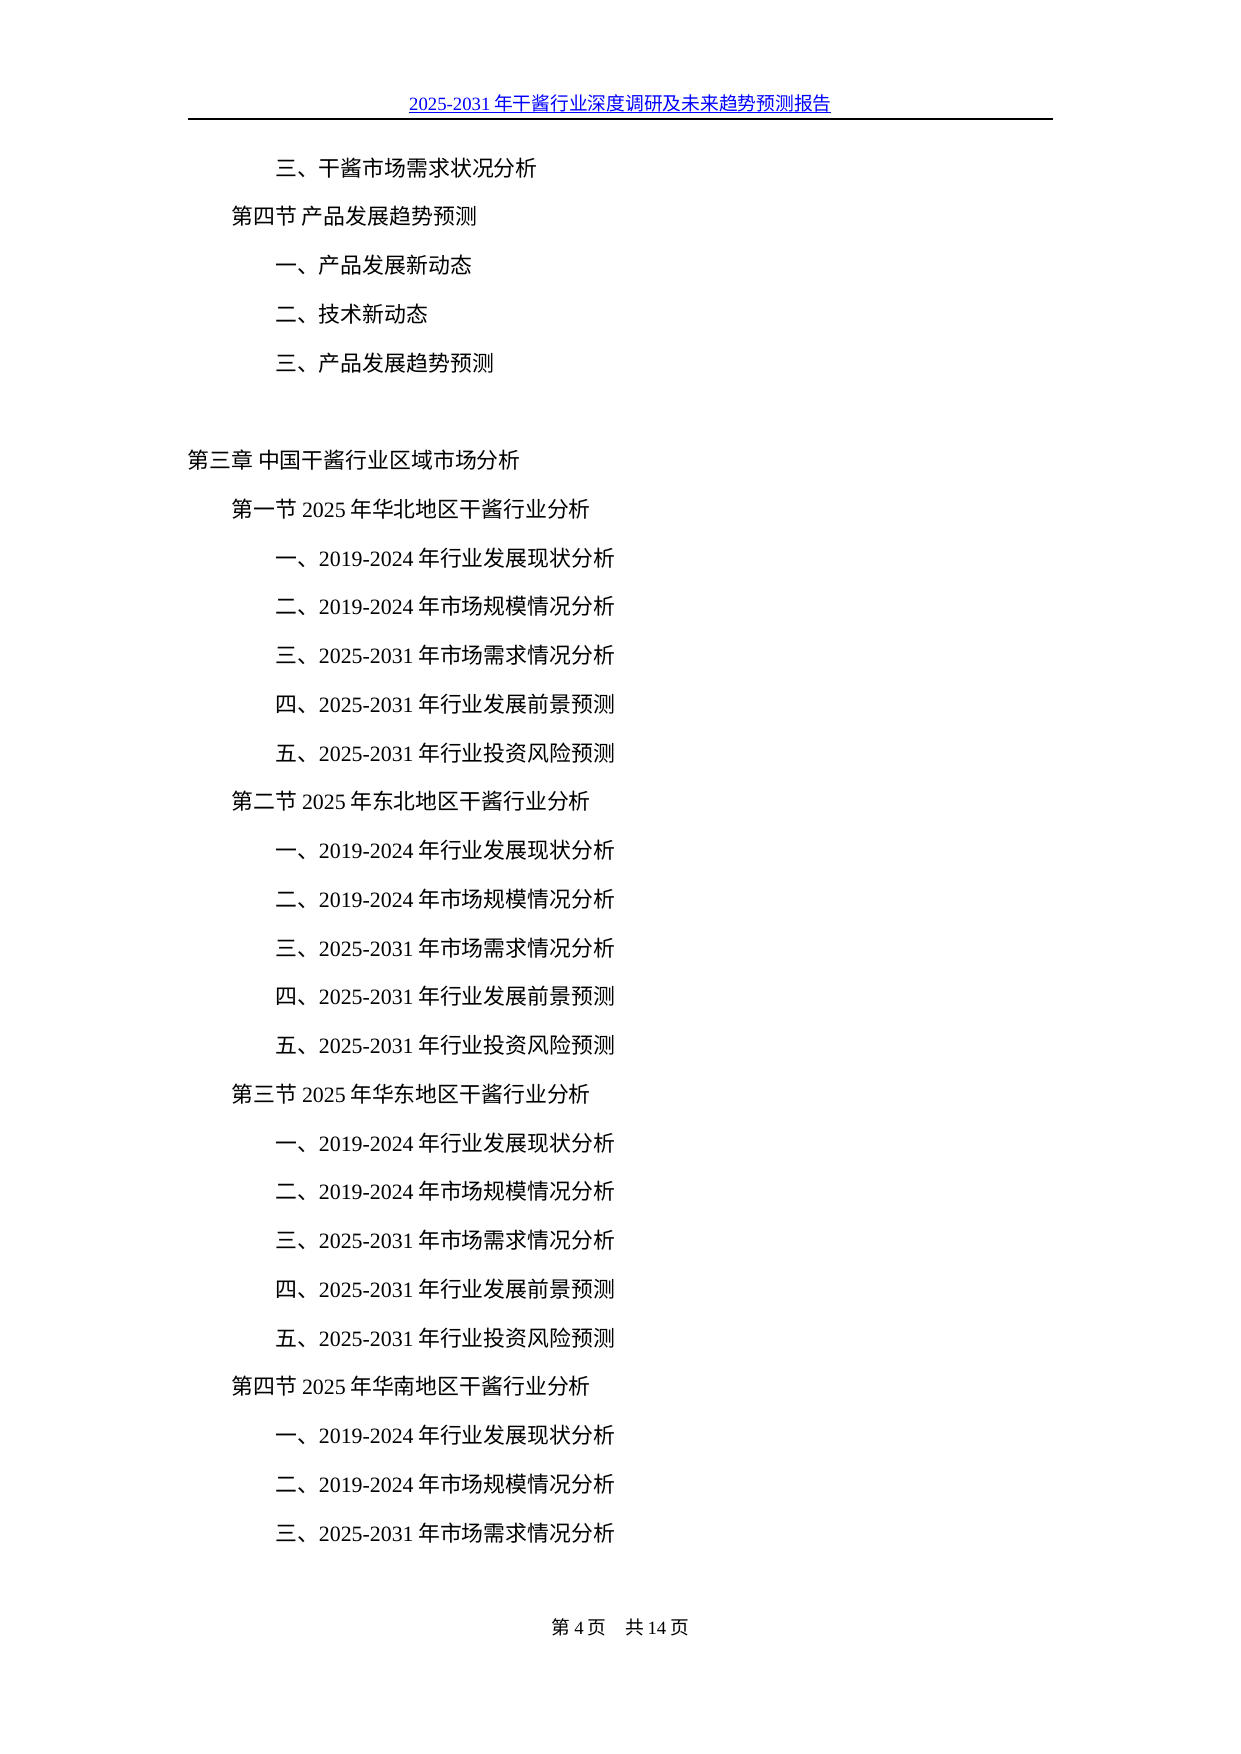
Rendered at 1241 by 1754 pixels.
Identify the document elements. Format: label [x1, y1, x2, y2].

text [187, 150, 1053, 1548]
